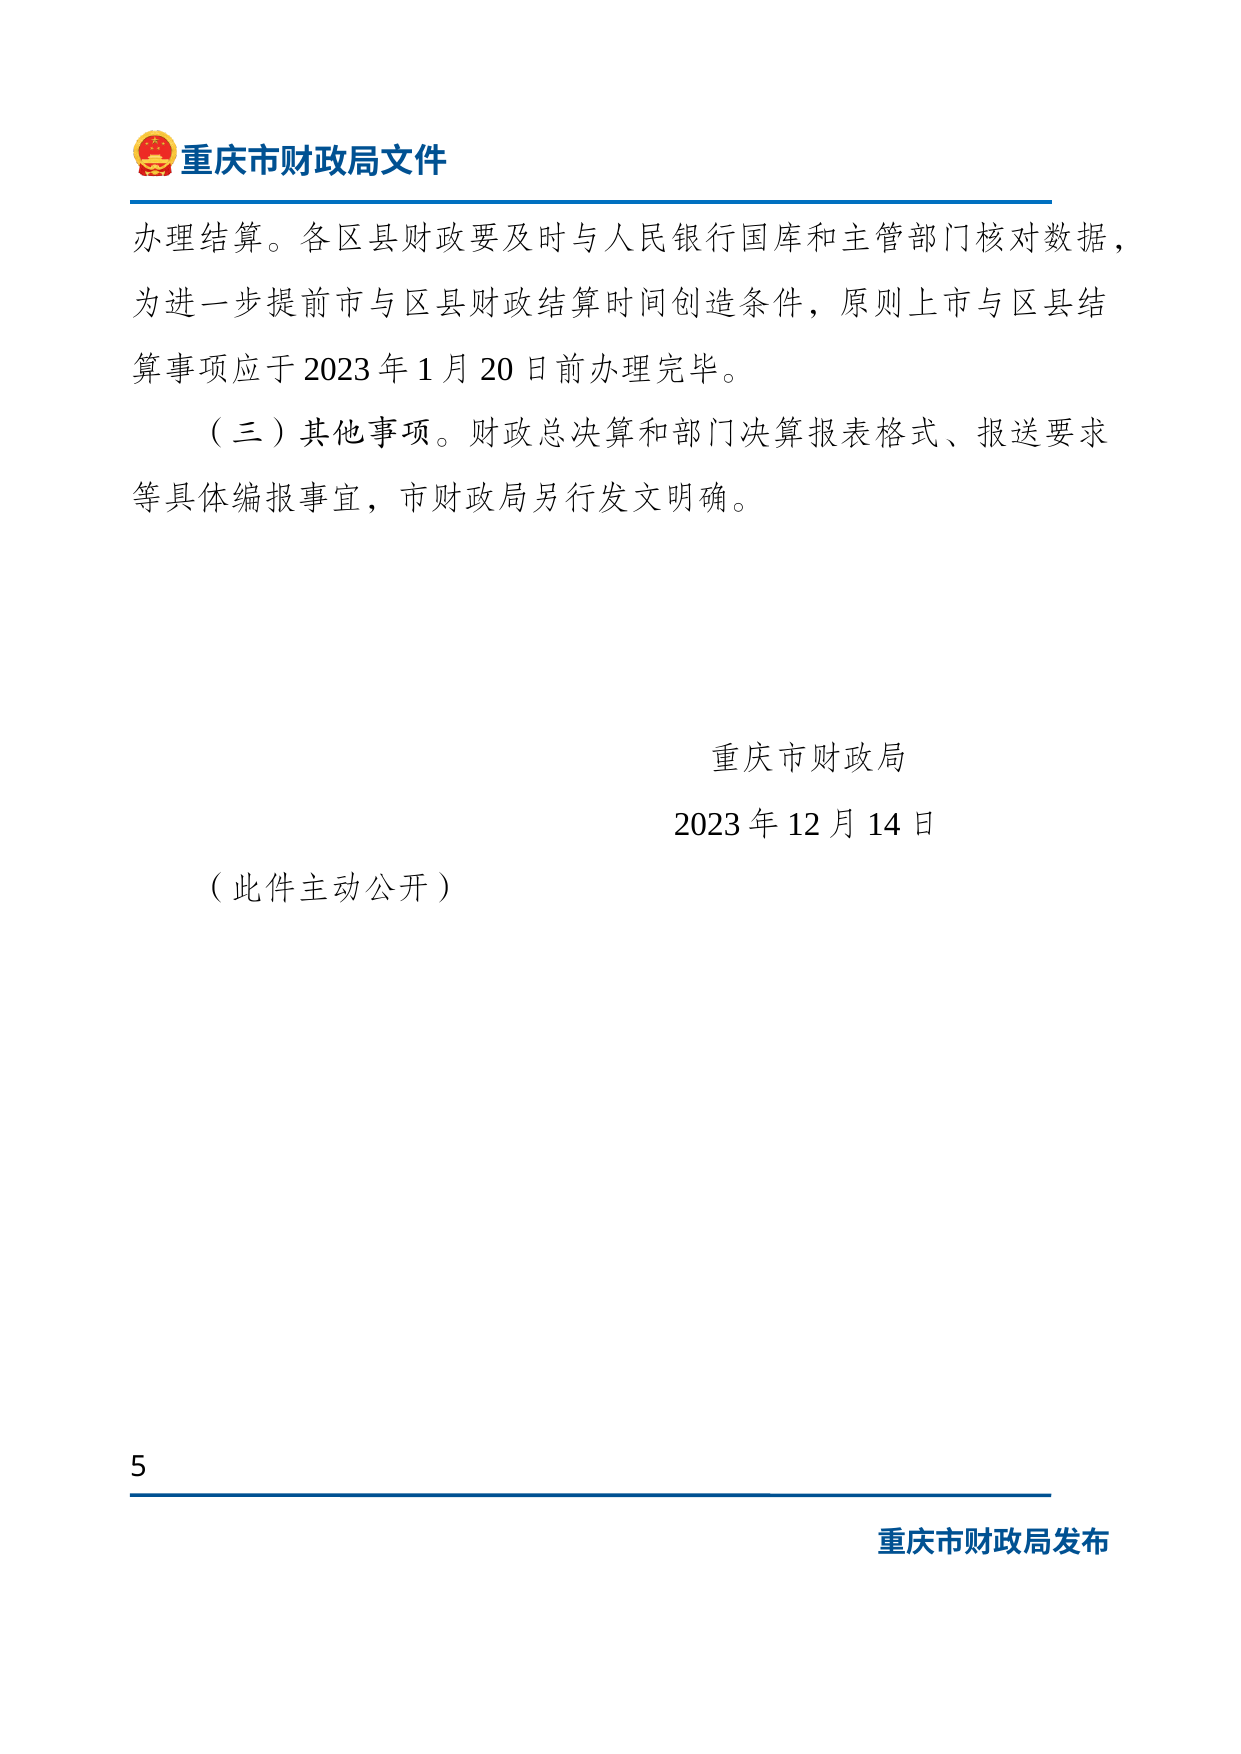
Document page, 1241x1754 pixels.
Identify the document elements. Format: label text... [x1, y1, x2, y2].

text 重庆市财政局 [130, 727, 1110, 792]
text （三）其他事项。财政总决算和部门决算报表格式、报送要求等具体编报事宜，市财政局另行发文明确。 [130, 402, 1110, 532]
picture [129, 129, 181, 180]
text 2023年12月14日 [130, 792, 1110, 857]
text （此件主动公开） [130, 857, 1110, 922]
